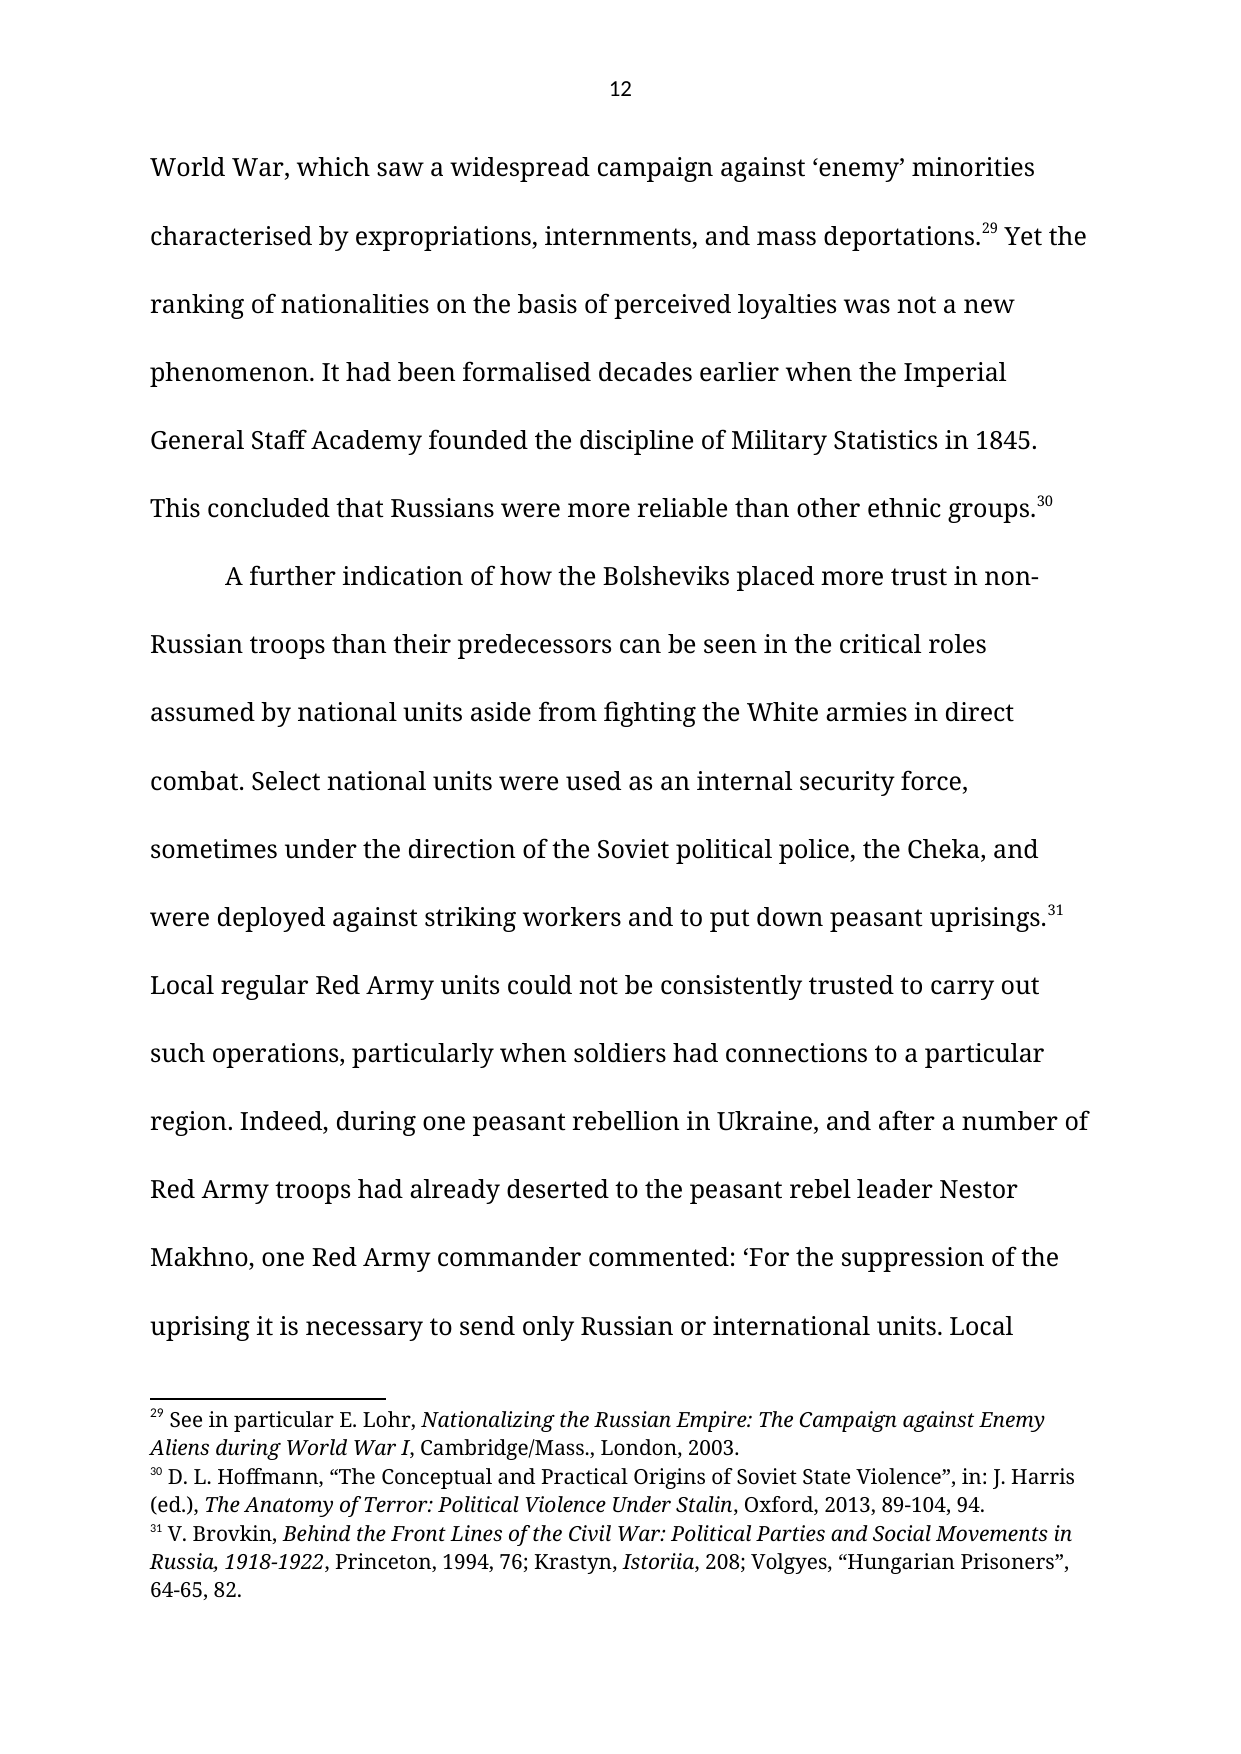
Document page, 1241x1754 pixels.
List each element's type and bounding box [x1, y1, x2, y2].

text [150, 559, 1090, 1342]
text [150, 150, 1090, 525]
